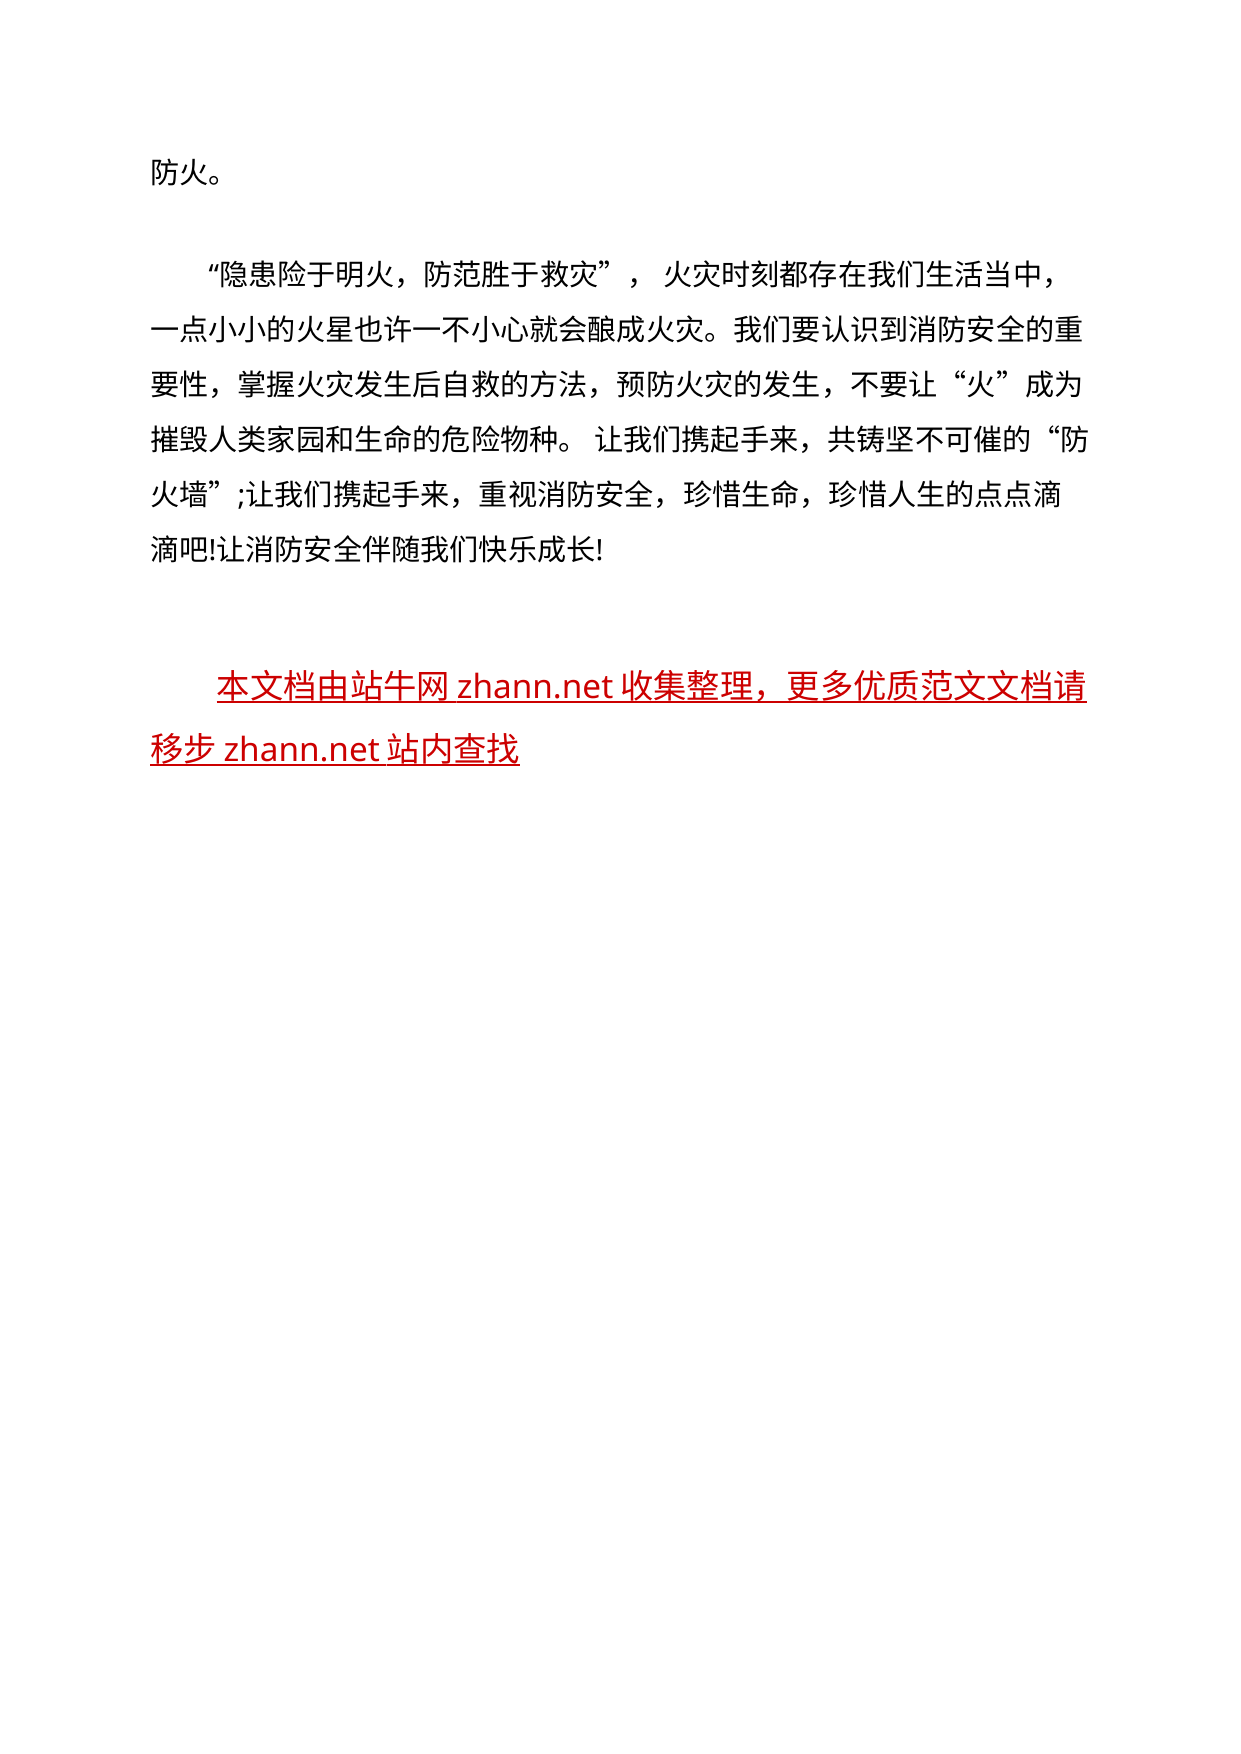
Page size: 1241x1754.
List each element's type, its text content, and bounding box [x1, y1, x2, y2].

text “隐患险于明火，防范胜于救灾”， 火灾时刻都存在我们生活当中，一点小小的火星也许一不小心就会酿成火灾。我们要认识到消防安全的重要性，掌握火灾发生后自救的方法，预防火灾的发生，不要让“火”成为摧毁人类家园和生命的危险物种。 让我们携起手来，共铸坚不可催的“防火墙”;让我们携起手来，重视消防安全，珍惜生命，珍惜人生的点点滴滴吧!让消防安全伴随我们快乐成长! [150, 252, 1090, 569]
text 本文档由站牛网zhann.net收集整理，更多优质范文文档请移步zhann.net站内查找 [150, 660, 1090, 771]
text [150, 150, 1090, 192]
